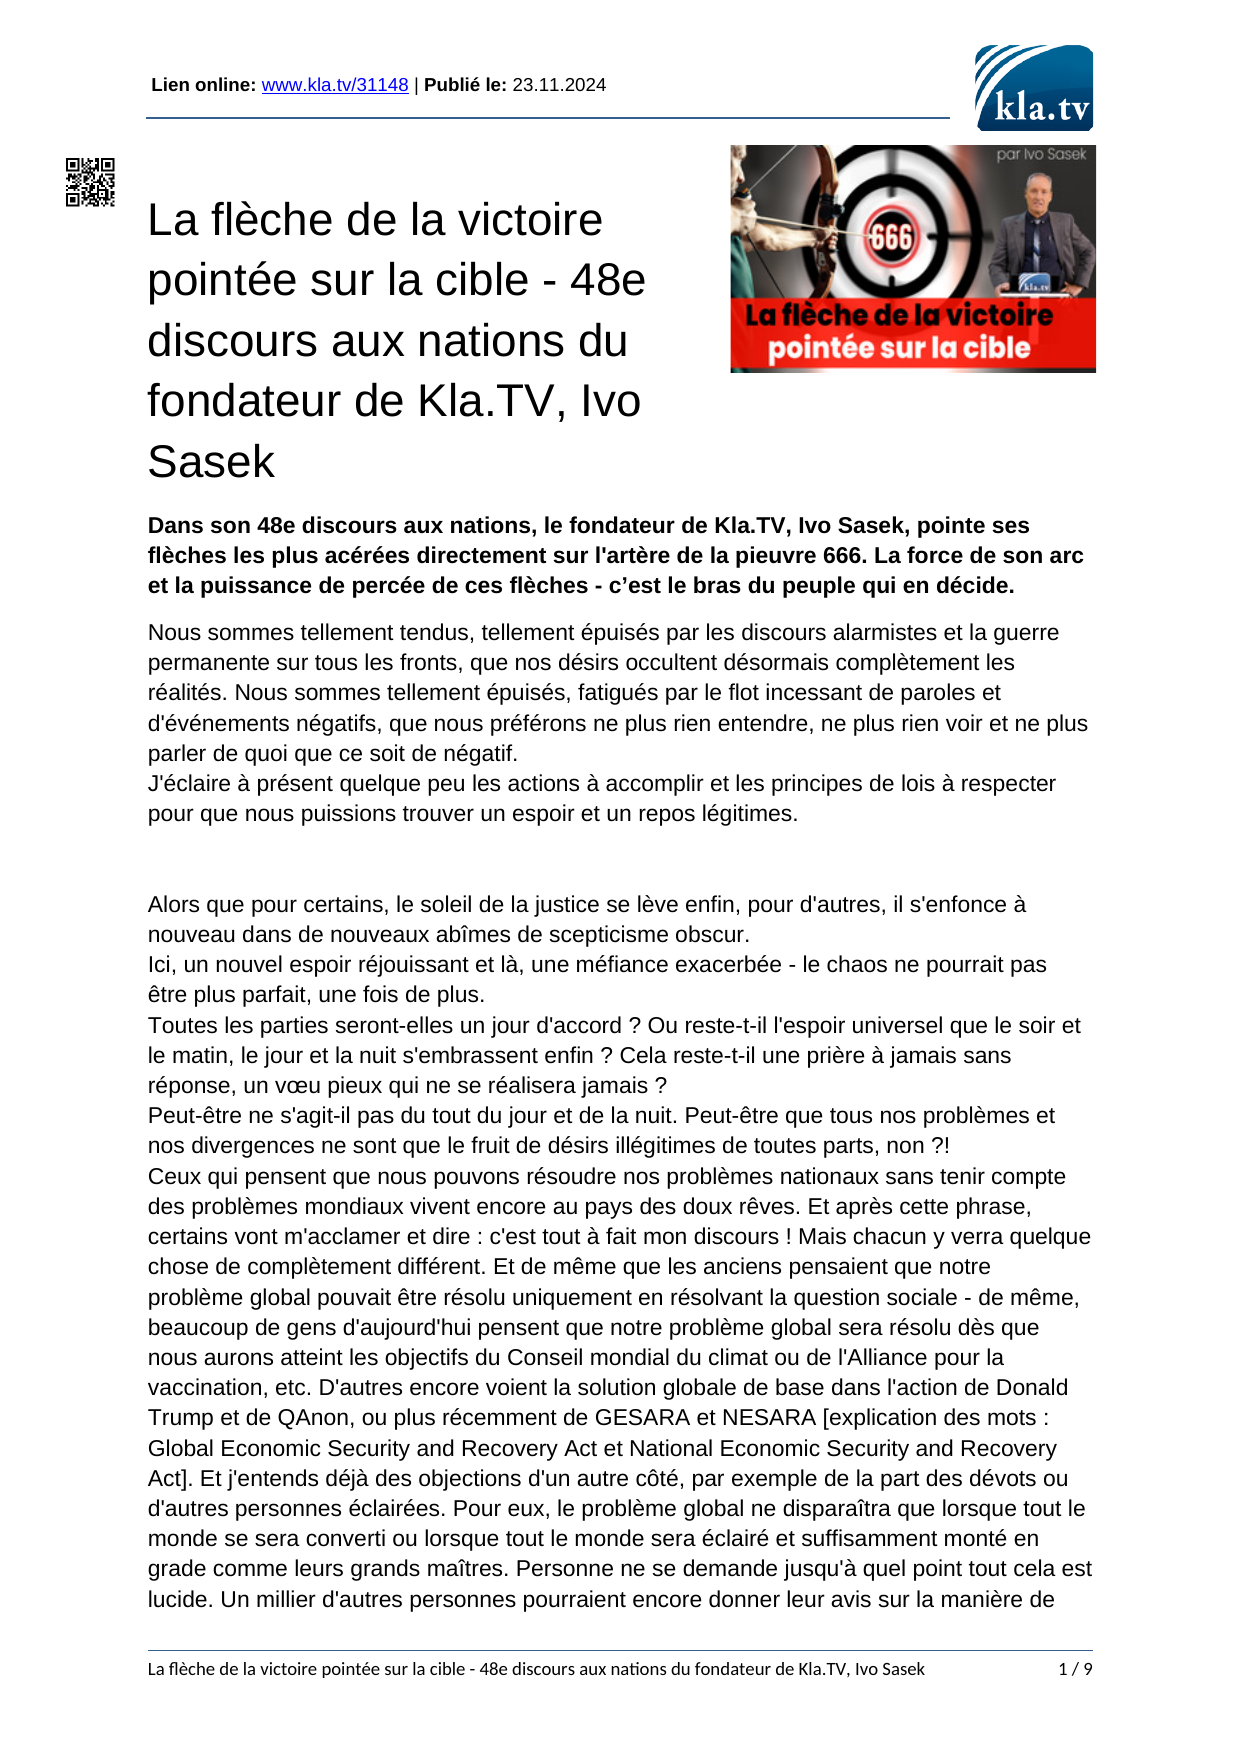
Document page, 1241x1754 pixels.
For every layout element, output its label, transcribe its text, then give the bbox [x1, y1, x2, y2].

text La flèche de la victoire pointée sur la cible - 48e discours aux nations du fondateur de Kla.TV, Ivo Sasek [148, 192, 1093, 487]
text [148, 619, 1093, 1612]
text Dans son 48e discours aux nations, le fondateur de Kla.TV, Ivo Sasek, pointe ses flèches les plus acérées directement sur l'artère de la pieuvre 666. La force de son arc et la puissance de percée de ces flèches - c’est le bras du peuple qui en décide. [148, 512, 1093, 598]
